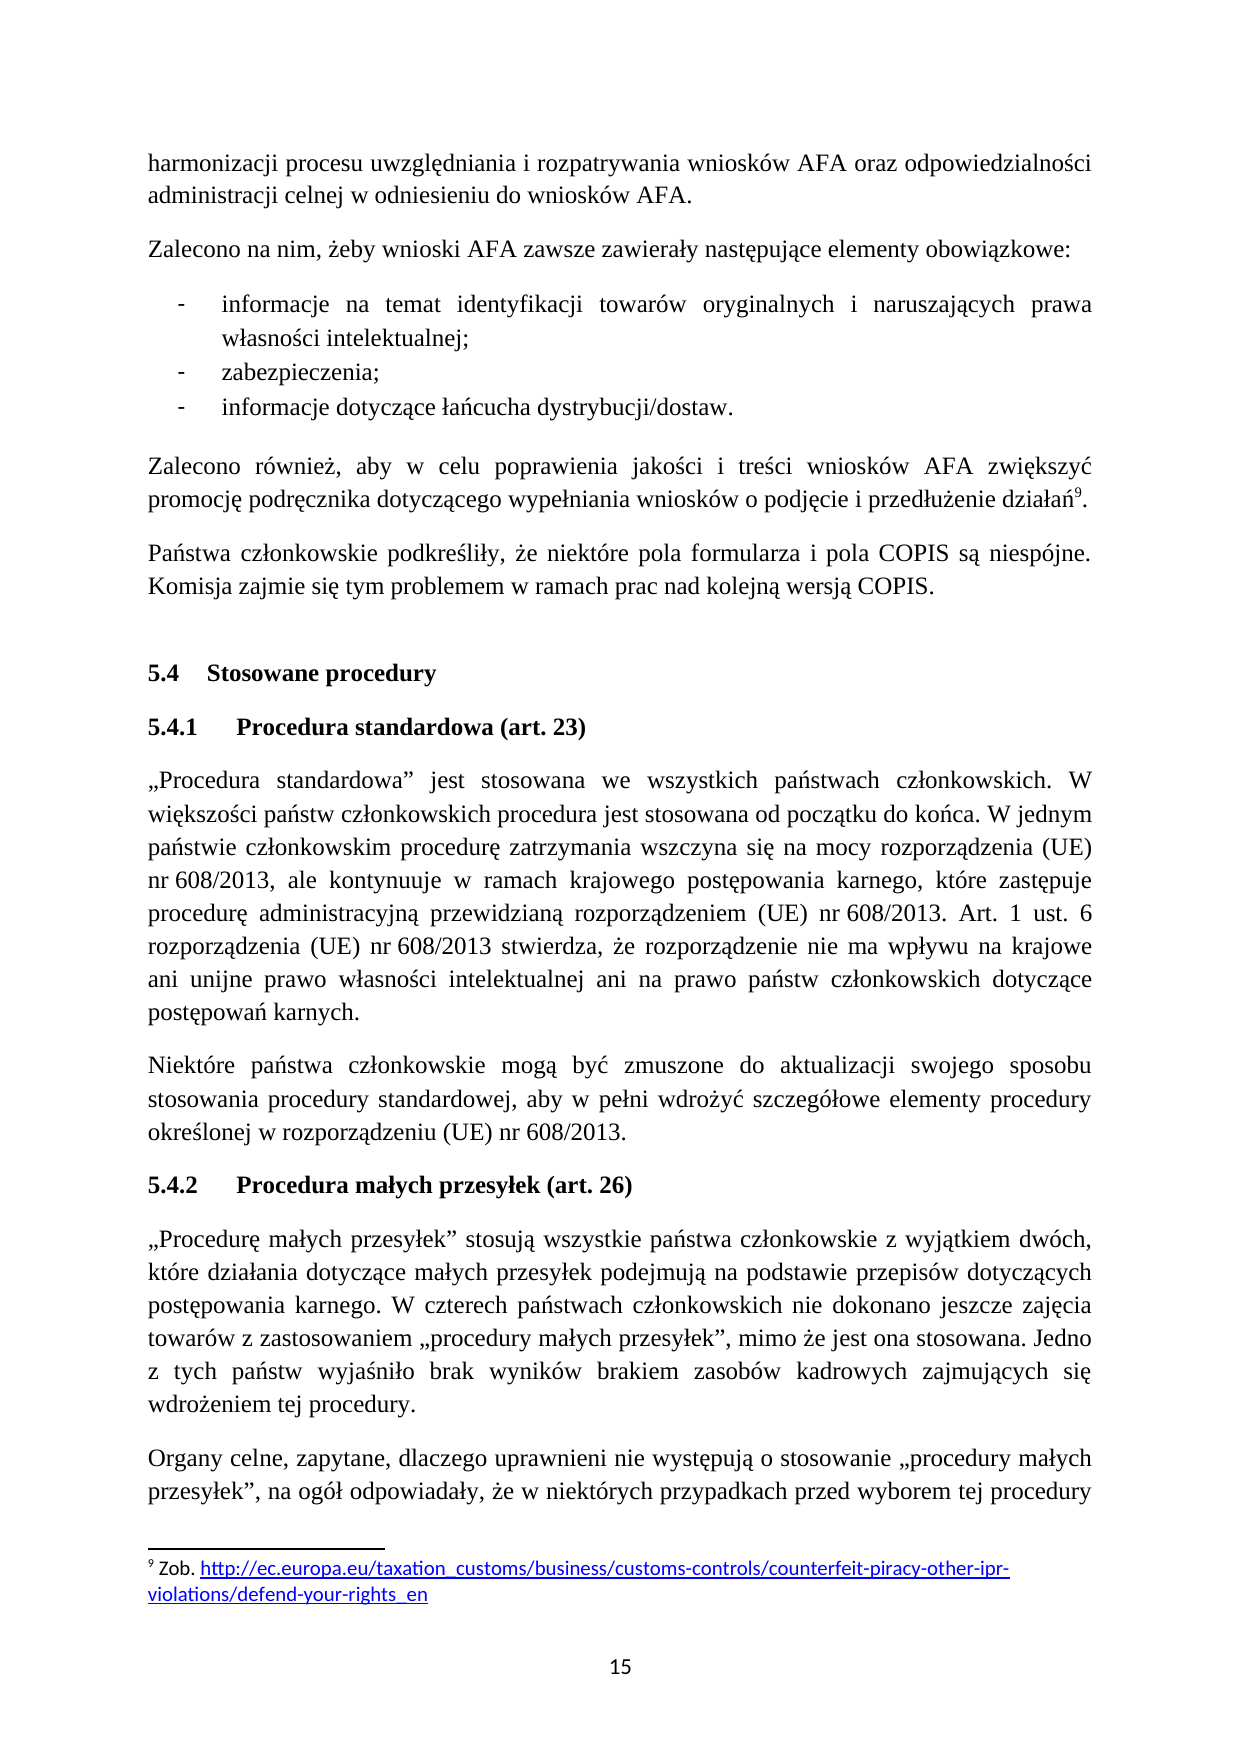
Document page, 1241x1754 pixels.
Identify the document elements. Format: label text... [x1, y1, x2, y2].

list informacje dotyczące łańcucha dystrybucji/dostaw. [177, 391, 1093, 422]
text Zalecono na nim, żeby wnioski AFA zawsze zawierały następujące elementy obowiązkowe: [148, 234, 1093, 263]
text Państwa członkowskie podkreśliły, że niektóre pola formularza i pola COPIS są niespójne. Komisja zajmie się tym problemem w ramach prac nad kolejną wersją COPIS. [148, 538, 1093, 600]
list zabezpieczenia; [177, 356, 1093, 387]
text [148, 1443, 1093, 1505]
text „Procedurę małych przesyłek” stosują wszystkie państwa członkowskie z wyjątkiem dwóch, które działania dotyczące małych przesyłek podejmują na podstawie przepisów dotyczących postępowania karnego. W czterech państwach członkowskich nie dokonano jeszcze zajęcia towarów z zastosowaniem „procedury małych przesyłek”, mimo że jest ona stosowana. Jedno z tych państw wyjaśniło brak wyników brakiem zasobów kadrowych zajmujących się wdrożeniem tej procedury. [148, 1224, 1093, 1418]
text „Procedura standardowa” jest stosowana we wszystkich państwach członkowskich. W większości państw członkowskich procedura jest stosowana od początku do końca. W jednym państwie członkowskim procedurę zatrzymania wszczyna się na mocy rozporządzenia (UE) nr 608/2013, ale kontynuuje w ramach krajowego postępowania karnego, które zastępuje procedurę administracyjną przewidzianą rozporządzeniem (UE) nr 608/2013. Art. 1 ust. 6 rozporządzenia (UE) nr 608/2013 stwierdza, że rozporządzenie nie ma wpływu na krajowe ani unijne prawo własności intelektualnej ani na prawo państw członkowskich dotyczące postępowań karnych. [148, 766, 1093, 1026]
text Niektóre państwa członkowskie mogą być zmuszone do aktualizacji swojego sposobu stosowania procedury standardowej, aby w pełni wdrożyć szczegółowe elementy procedury określonej w rozporządzeniu (UE) nr 608/2013. [148, 1051, 1093, 1145]
text 5.4 Stosowane procedury [148, 658, 1093, 687]
text 5.4.1 Procedura standardowa (art. 23) [148, 712, 1093, 741]
text Zalecono również, aby w celu poprawienia jakości i treści wniosków AFA zwiększyć promocję podręcznika dotyczącego wypełniania wniosków o podjęcie i przedłużenie działań. [148, 451, 1093, 513]
text 5.4.2 Procedura małych przesyłek (art. 26) [148, 1171, 1093, 1199]
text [148, 148, 1093, 209]
list informacje na temat identyfikacji towarów oryginalnych i naruszających prawa własności intelektualnej; [177, 288, 1093, 352]
